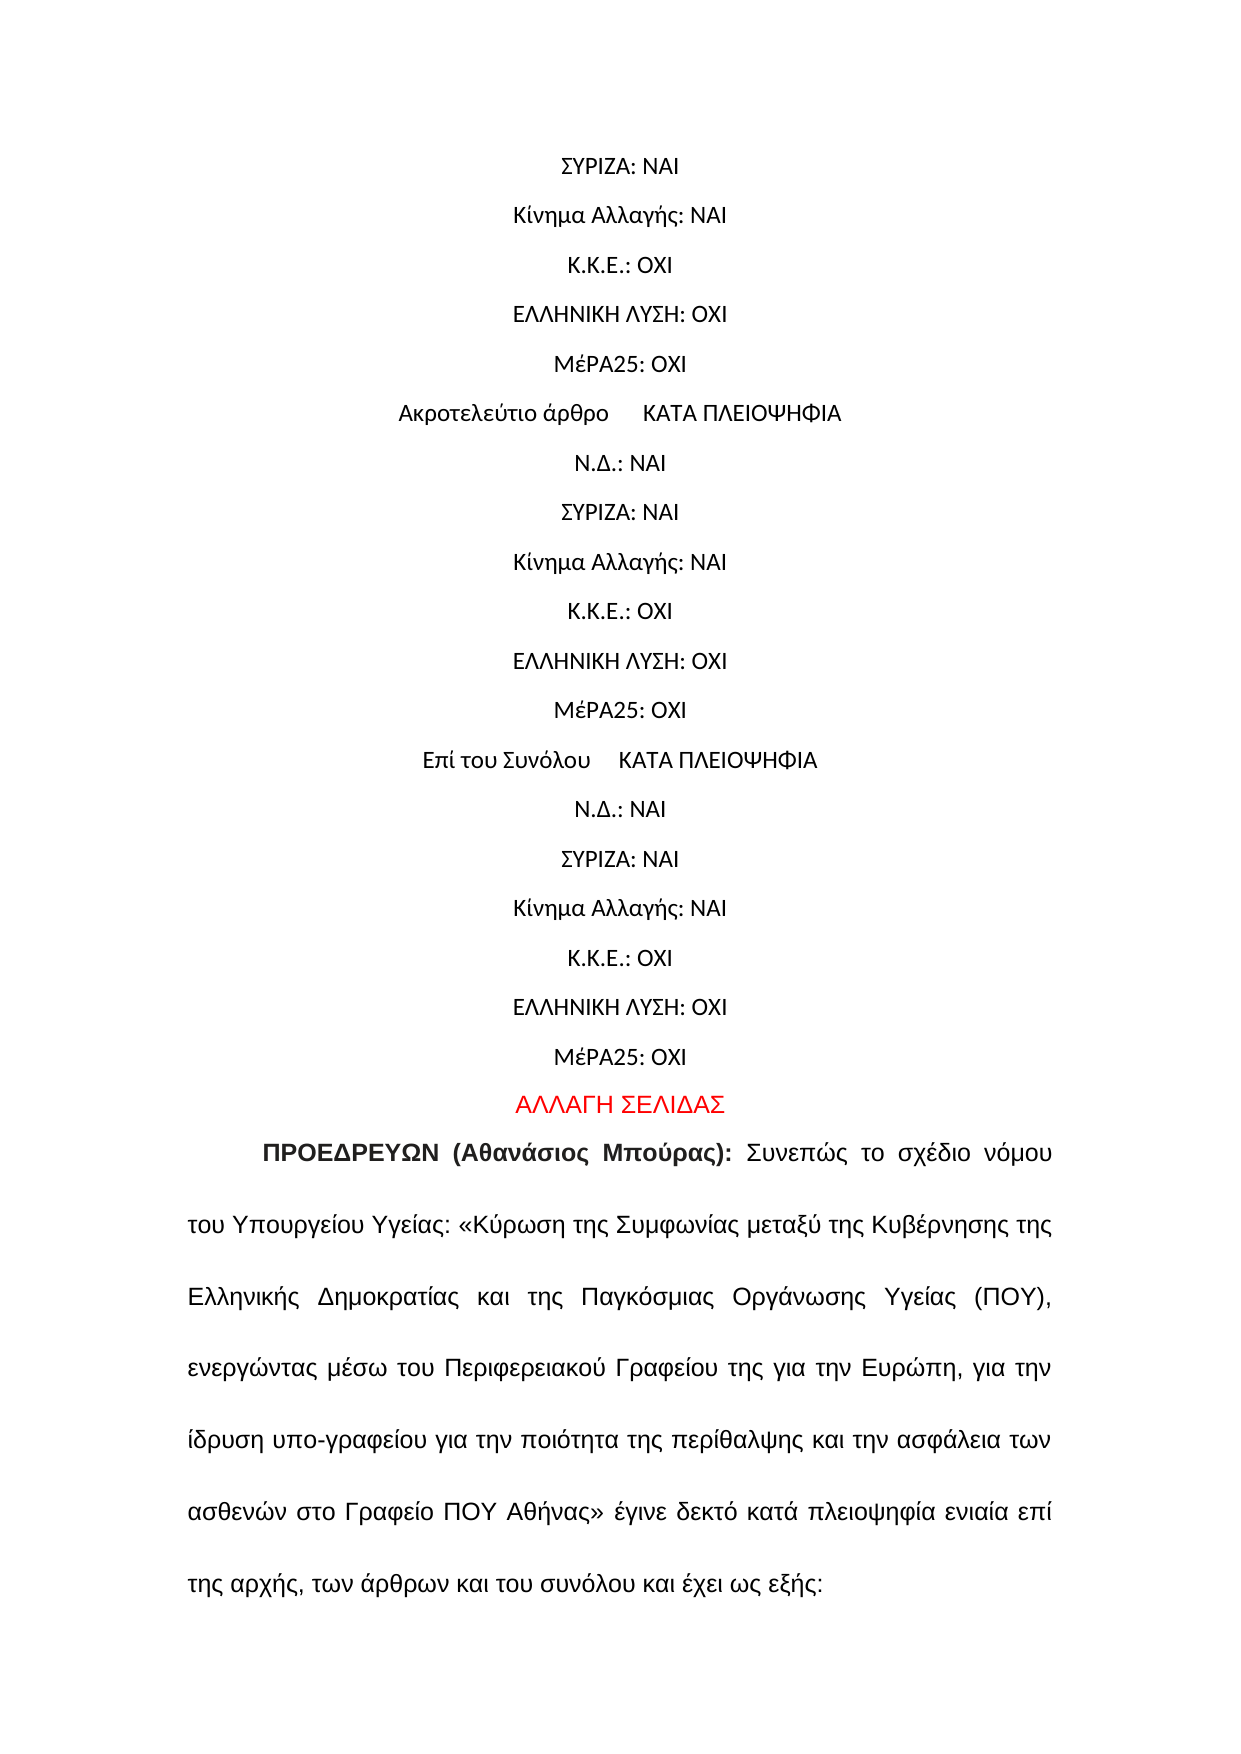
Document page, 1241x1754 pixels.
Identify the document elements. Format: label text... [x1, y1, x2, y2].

table_cell Κ.Κ.Ε.: OXI [240, 249, 1000, 298]
table_cell ΕΛΛΗΝΙΚΗ ΛΥΣΗ: OXI [240, 299, 1000, 348]
table_cell Κίνημα Αλλαγής: ΝΑΙ [240, 546, 1000, 595]
table_cell Κίνημα Αλλαγής: ΝΑΙ [240, 200, 1000, 249]
table_cell ΜέΡΑ25: OXI [240, 348, 1000, 397]
table_cell ΕΛΛΗΝΙΚΗ ΛΥΣΗ: OXI [240, 991, 1000, 1041]
table_cell Ακροτελεύτιο άρθρο ΚΑΤΑ ΠΛΕΙΟΨΗΦΙΑ [240, 398, 1000, 447]
text ΠΡΟΕΔΡΕΥΩΝ (Αθανάσιος Μπούρας): Συνεπώς το σχέδιο νόμου του Υπουργείου Υγείας: «Κύρωση της Συμφωνίας μεταξύ της Κυβέρνησης της Ελληνικής Δημοκρατίας και της Παγκόσμιας Οργάνωσης Υγείας (ΠΟΥ), ενεργώντας μέσω του Περιφερειακού Γραφείου της για την Ευρώπη, για την ίδρυση υπο-γραφείου για την ποιότητα της περίθαλψης και την ασφάλεια των ασθενών στο Γραφείο ΠΟΥ Αθήνας» έγινε δεκτό κατά πλειοψηφία ενιαία επί της αρχής, των άρθρων και του συνόλου και έχει ως εξής: [187, 1138, 1053, 1598]
table_cell ΕΛΛΗΝΙΚΗ ΛΥΣΗ: OXI [240, 645, 1000, 694]
table_cell ΣΥΡΙΖΑ: ΝΑΙ [240, 150, 1000, 199]
table_cell Κ.Κ.Ε.: OXI [240, 942, 1000, 991]
table_cell Ν.Δ.: ΝΑΙ [240, 793, 1000, 843]
table_cell ΜέΡΑ25: OXI [240, 694, 1000, 744]
table_cell Κ.Κ.Ε.: OXI [240, 595, 1000, 645]
table_cell ΣΥΡΙΖΑ: ΝΑΙ [240, 496, 1000, 546]
table_cell Κίνημα Αλλαγής: ΝΑΙ [240, 892, 1000, 942]
text ΑΛΛΑΓΗ ΣΕΛΙΔΑΣ [187, 1090, 1053, 1119]
table_cell ΣΥΡΙΖΑ: ΝΑΙ [240, 843, 1000, 892]
table_cell Ν.Δ.: ΝΑΙ [240, 447, 1000, 496]
table_cell ΜέΡΑ25: OXI [240, 1041, 1000, 1090]
table_cell Επί του Συνόλου ΚΑΤΑ ΠΛΕΙΟΨΗΦΙΑ [240, 744, 1000, 793]
